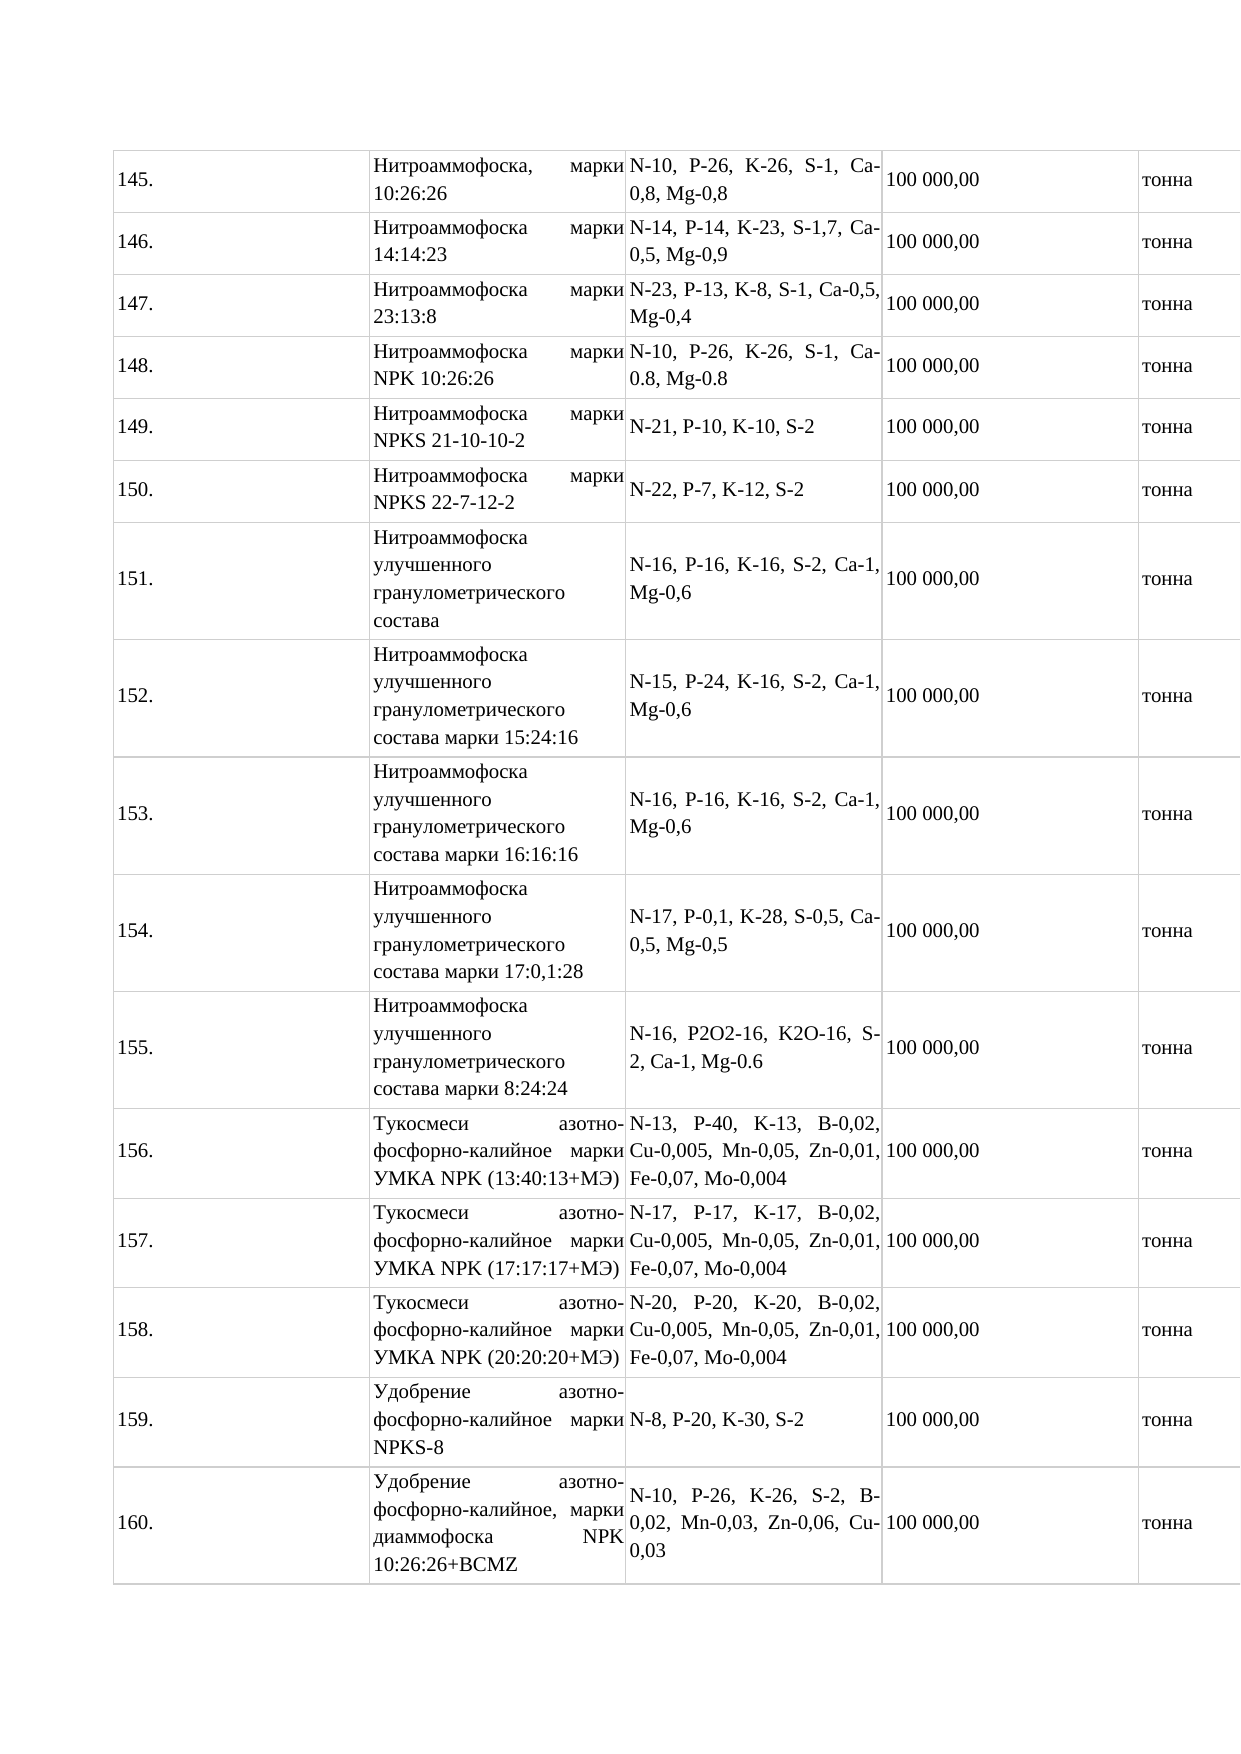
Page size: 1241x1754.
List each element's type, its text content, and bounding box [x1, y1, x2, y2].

table_cell Нитроаммофоска улучшенного гранулометрического состава марки 17:0,1:28 [370, 875, 625, 991]
table_cell N-13, P-40, K-13, B-0,02, Cu-0,005, Mn-0,05, Zn-0,01, Fe-0,07, Mo-0,004 [626, 1109, 881, 1197]
table_cell тонна [1139, 1288, 1240, 1377]
table_cell Нитроаммофоска улучшенного гранулометрического состава марки 8:24:24 [370, 992, 625, 1108]
table_cell N-17, P-17, K-17, B-0,02, Cu-0,005, Mn-0,05, Zn-0,01, Fe-0,07, Mo-0,004 [626, 1199, 881, 1287]
table_cell N-15, P-24, K-16, S-2, Ca-1, Mg-0,6 [626, 640, 881, 756]
table_cell 100 000,00 [883, 1378, 1138, 1466]
table_cell 100 000,00 [883, 523, 1138, 639]
table_cell Нитроаммофоска, марки 10:26:26 [370, 151, 625, 212]
table_cell 148. [114, 337, 369, 398]
table_cell 152. [114, 640, 369, 756]
table_cell 100 000,00 [883, 399, 1138, 460]
table_cell N-16, P2O2-16, K2O-16, S-2, Ca-1, Mg-0.6 [626, 992, 881, 1108]
table_cell тонна [1139, 337, 1240, 398]
table_cell Нитроаммофоска марки 14:14:23 [370, 213, 625, 274]
table_cell Удобрение азотно-фосфорно-калийное марки NPKS-8 [370, 1378, 625, 1466]
table_cell тонна [1139, 1468, 1240, 1583]
table_cell тонна [1139, 399, 1240, 460]
table_cell тонна [1139, 1199, 1240, 1287]
table_cell N-22, P-7, K-12, S-2 [626, 461, 881, 522]
table_cell 100 000,00 [883, 337, 1138, 398]
table_cell тонна [1139, 1378, 1240, 1466]
table_cell N-20, P-20, K-20, B-0,02, Cu-0,005, Mn-0,05, Zn-0,01, Fe-0,07, Mo-0,004 [626, 1288, 881, 1377]
table_cell 100 000,00 [883, 875, 1138, 991]
table_cell 100 000,00 [883, 213, 1138, 274]
table_cell N-16, P-16, K-16, S-2, Ca-1, Mg-0,6 [626, 523, 881, 639]
table_cell 100 000,00 [883, 1288, 1138, 1377]
table_cell 100 000,00 [883, 1109, 1138, 1197]
table_cell 145. [114, 151, 369, 212]
table_cell тонна [1139, 213, 1240, 274]
table_cell 100 000,00 [883, 461, 1138, 522]
table_cell 155. [114, 992, 369, 1108]
table_cell 149. [114, 399, 369, 460]
table_cell 100 000,00 [883, 992, 1138, 1108]
table_cell 159. [114, 1378, 369, 1466]
table_cell N-10, P-26, K-26, S-2, B-0,02, Mn-0,03, Zn-0,06, Cu-0,03 [626, 1468, 881, 1583]
table_cell N-10, P-26, K-26, S-1, Ca-0.8, Mg-0.8 [626, 337, 881, 398]
table_cell 158. [114, 1288, 369, 1377]
table_cell Тукосмеси азотно-фосфорно-калийное марки УМКА NPK (20:20:20+МЭ) [370, 1288, 625, 1377]
table_cell Удобрение азотно-фосфорно-калийное, марки диаммофоска NPK 10:26:26+BCMZ [370, 1468, 625, 1583]
table_cell тонна [1139, 1109, 1240, 1197]
table_cell N-8, P-20, K-30, S-2 [626, 1378, 881, 1466]
table_cell тонна [1139, 992, 1240, 1108]
table_cell N-23, P-13, K-8, S-1, Ca-0,5, Mg-0,4 [626, 275, 881, 336]
table_cell 100 000,00 [883, 151, 1138, 212]
table_cell 146. [114, 213, 369, 274]
table_cell Нитроаммофоска улучшенного гранулометрического состава марки 16:16:16 [370, 758, 625, 873]
table_cell 100 000,00 [883, 1199, 1138, 1287]
table_cell 151. [114, 523, 369, 639]
table_cell тонна [1139, 523, 1240, 639]
table_cell 100 000,00 [883, 640, 1138, 756]
table_cell Нитроаммофоска марки NPKS 21-10-10-2 [370, 399, 625, 460]
table_cell 153. [114, 758, 369, 873]
table_cell Нитроаммофоска улучшенного гранулометрического состава марки 15:24:16 [370, 640, 625, 756]
table_cell Нитроаммофоска улучшенного гранулометрического состава [370, 523, 625, 639]
table_cell N-17, P-0,1, K-28, S-0,5, Ca-0,5, Mg-0,5 [626, 875, 881, 991]
table_cell 100 000,00 [883, 758, 1138, 873]
table_cell тонна [1139, 875, 1240, 991]
table_cell 157. [114, 1199, 369, 1287]
table_cell 147. [114, 275, 369, 336]
table_cell тонна [1139, 151, 1240, 212]
table_cell 100 000,00 [883, 1468, 1138, 1583]
table_cell Нитроаммофоска марки NPK 10:26:26 [370, 337, 625, 398]
table_cell Нитроаммофоска марки NPKS 22-7-12-2 [370, 461, 625, 522]
table_cell 100 000,00 [883, 275, 1138, 336]
table_cell тонна [1139, 461, 1240, 522]
table_cell Тукосмеси азотно-фосфорно-калийное марки УМКА NPK (17:17:17+МЭ) [370, 1199, 625, 1287]
table_cell тонна [1139, 275, 1240, 336]
table_cell тонна [1139, 758, 1240, 873]
table_cell N-14, P-14, K-23, S-1,7, Ca-0,5, Mg-0,9 [626, 213, 881, 274]
table_cell N-10, P-26, K-26, S-1, Ca-0,8, Mg-0,8 [626, 151, 881, 212]
table_cell тонна [1139, 640, 1240, 756]
table_cell 156. [114, 1109, 369, 1197]
table_cell N-16, P-16, K-16, S-2, Ca-1, Mg-0,6 [626, 758, 881, 873]
table_cell 154. [114, 875, 369, 991]
table_cell 160. [114, 1468, 369, 1583]
table_cell N-21, P-10, K-10, S-2 [626, 399, 881, 460]
table_cell Нитроаммофоска марки 23:13:8 [370, 275, 625, 336]
table_cell Тукосмеси азотно-фосфорно-калийное марки УМКА NPK (13:40:13+МЭ) [370, 1109, 625, 1197]
table_cell 150. [114, 461, 369, 522]
